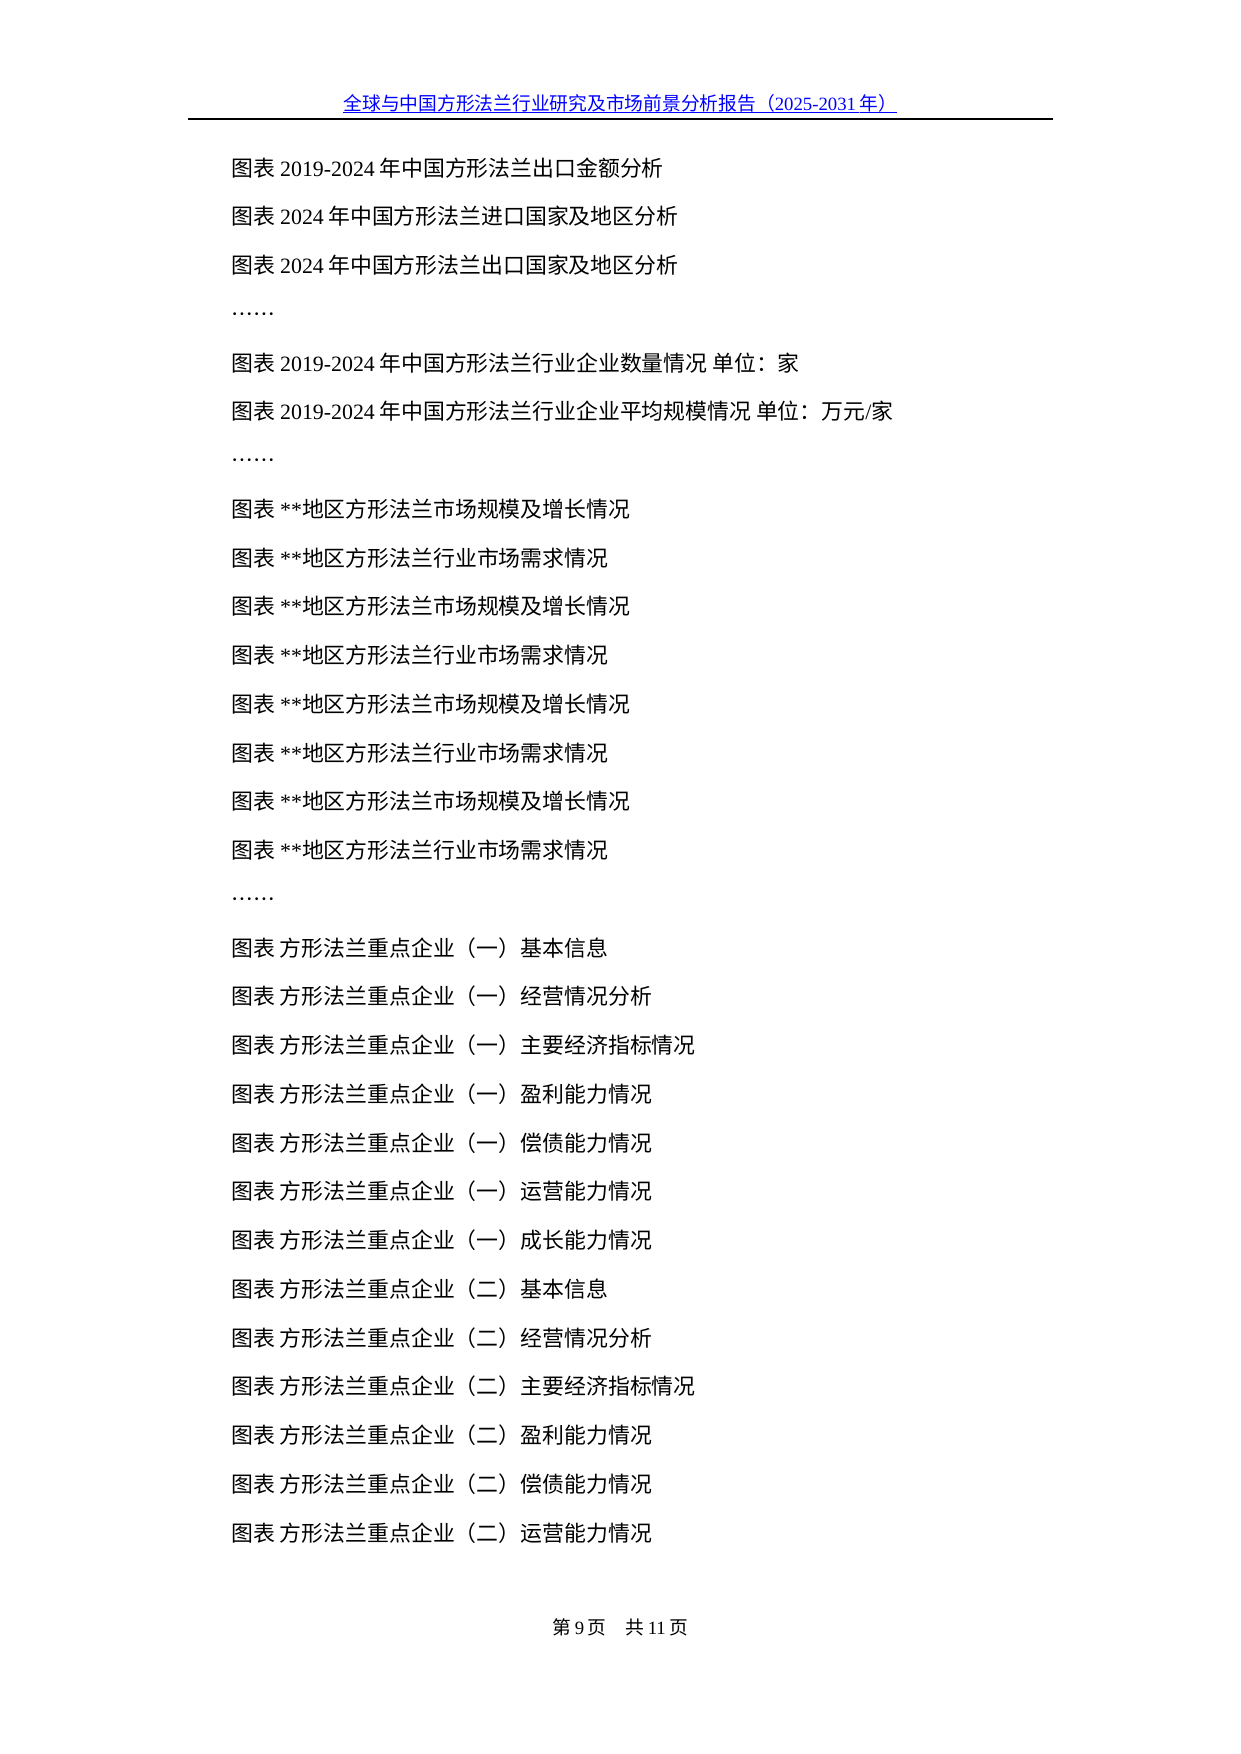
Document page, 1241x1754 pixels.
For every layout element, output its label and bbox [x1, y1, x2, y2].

text [187, 150, 1053, 1548]
